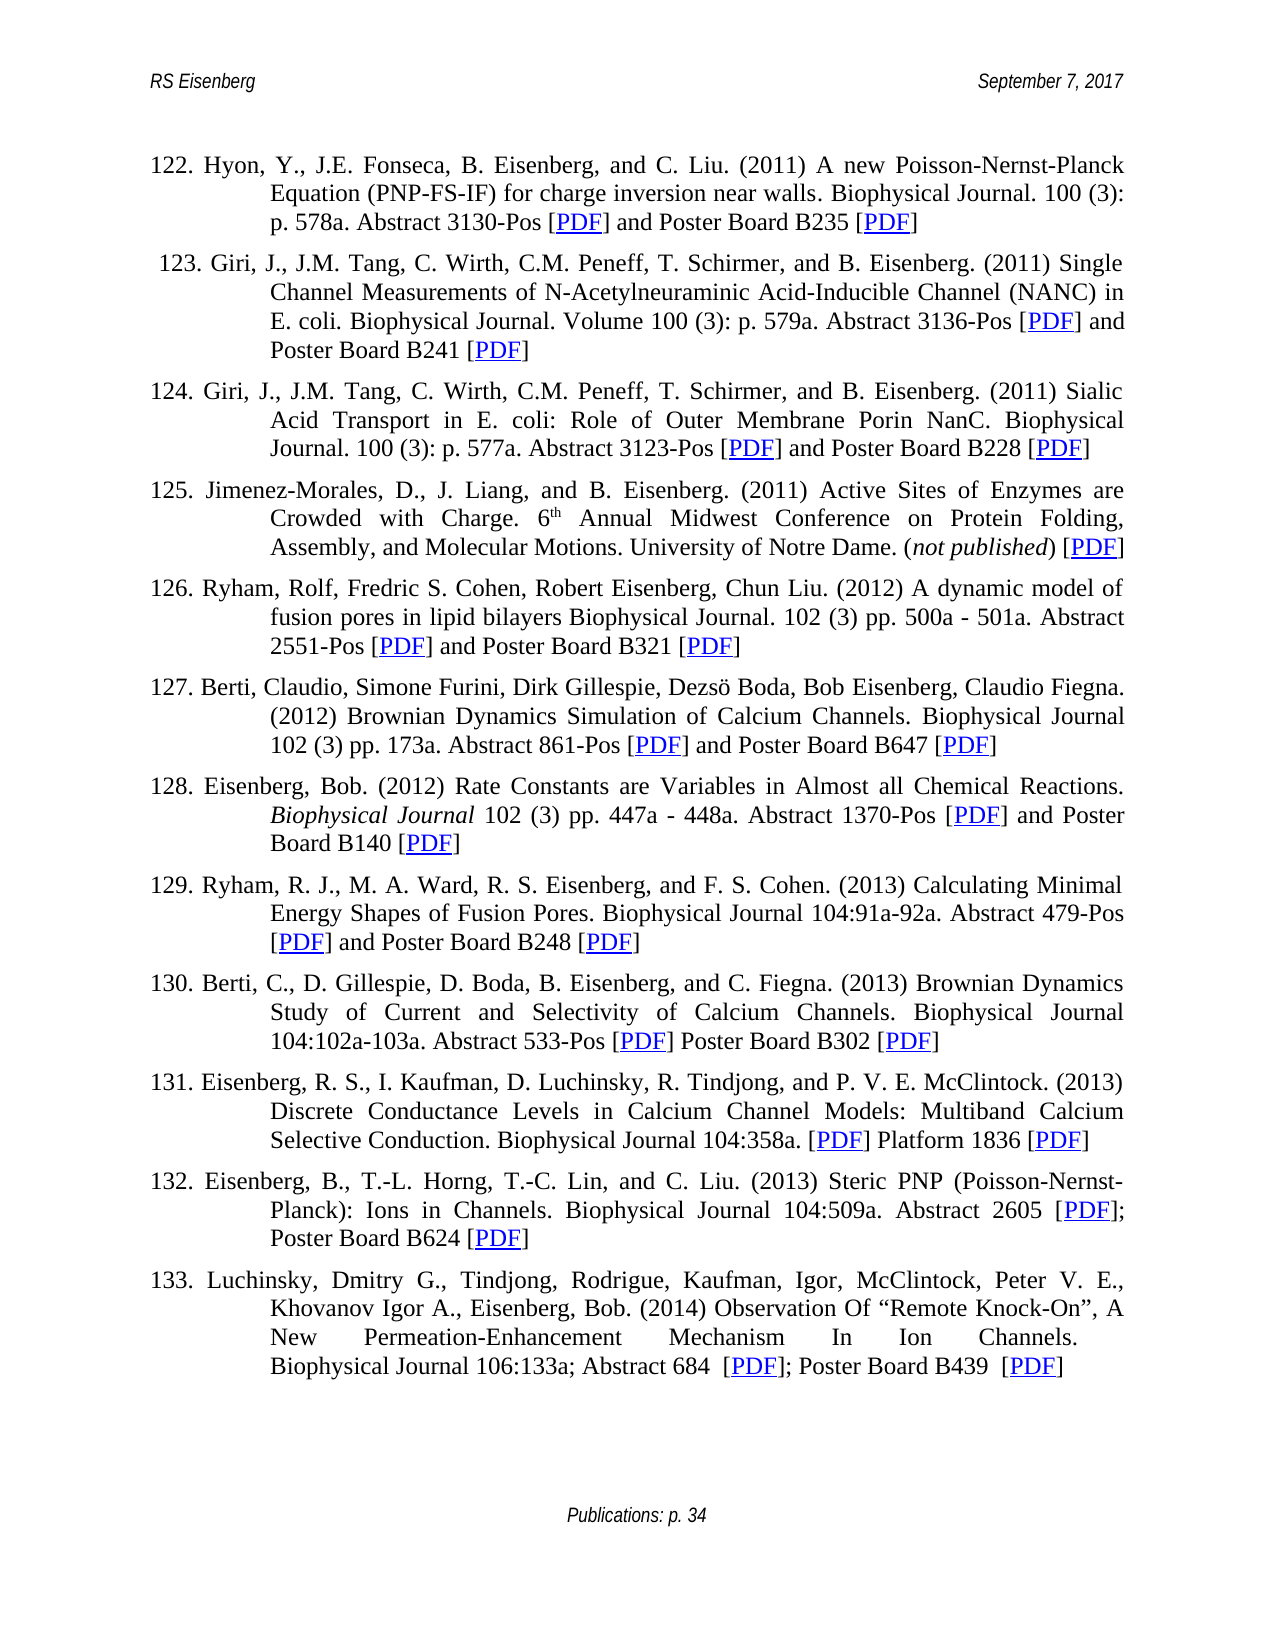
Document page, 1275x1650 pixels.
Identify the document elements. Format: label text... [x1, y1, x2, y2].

text 126. Ryham, Rolf, Fredric S. Cohen, Robert Eisenberg, Chun Liu. (2012) A dynamic model of fusion pores in lipid bilayers Biophysical Journal. 102 (3) pp. 500a - 501a. Abstract 2551-Pos [PDF] and Poster Board B321 [PDF] [150, 573, 1125, 660]
text 130. Berti, C., D. Gillespie, D. Boda, B. Eisenberg, and C. Fiegna. (2013) Brownian Dynamics Study of Current and Selectivity of Calcium Channels. Biophysical Journal 104:102a-103a. Abstract 533-Pos [PDF] Poster Board B302 [PDF] [150, 968, 1125, 1055]
text 122. Hyon, Y., J.E. Fonseca, B. Eisenberg, and C. Liu. (2011) A new Poisson-Nernst-Planck Equation (PNP-FS-IF) for charge inversion near walls. Biophysical Journal. 100 (3): p. 578a. Abstract 3130-Pos [PDF] and Poster Board B235 [PDF] [150, 150, 1125, 236]
text 128. Eisenberg, Bob. (2012) Rate Constants are Variables in Almost all Chemical Reactions. Biophysical Journal 102 (3) pp. 447a - 448a. Abstract 1370-Pos [PDF] and Poster Board B140 [PDF] [150, 771, 1125, 857]
text 123. Giri, J., J.M. Tang, C. Wirth, C.M. Peneff, T. Schirmer, and B. Eisenberg. (2011) Single Channel Measurements of N-Acetylneuraminic Acid-Inducible Channel (NANC) in E. coli. Biophysical Journal. Volume 100 (3): p. 579a. Abstract 3136-Pos [PDF] and Poster Board B241 [PDF] [150, 248, 1125, 363]
text 125. Jimenez-Morales, D., J. Liang, and B. Eisenberg. (2011) Active Sites of Enzymes are Crowded with Charge. 6th Annual Midwest Conference on Protein Folding, Assembly, and Molecular Motions. University of Notre Dame. (not published) [PDF] [150, 475, 1125, 561]
text 124. Giri, J., J.M. Tang, C. Wirth, C.M. Peneff, T. Schirmer, and B. Eisenberg. (2011) Sialic Acid Transport in E. coli: Role of Outer Membrane Porin NanC. Biophysical Journal. 100 (3): p. 577a. Abstract 3123-Pos [PDF] and Poster Board B228 [PDF] [150, 376, 1125, 462]
text 129. Ryham, R. J., M. A. Ward, R. S. Eisenberg, and F. S. Cohen. (2013) Calculating Minimal Energy Shapes of Fusion Pores. Biophysical Journal 104:91a-92a. Abstract 479-Pos [PDF] and Poster Board B248 [PDF] [150, 870, 1125, 956]
text 132. Eisenberg, B., T.-L. Horng, T.-C. Lin, and C. Liu. (2013) Steric PNP (Poisson-Nernst-Planck): Ions in Channels. Biophysical Journal 104:509a. Abstract 2605 [PDF]; Poster Board B624 [PDF] [150, 1166, 1125, 1252]
text 131. Eisenberg, R. S., I. Kaufman, D. Luchinsky, R. Tindjong, and P. V. E. McClintock. (2013) Discrete Conductance Levels in Calcium Channel Models: Multiband Calcium Selective Conduction. Biophysical Journal 104:358a. [PDF] Platform 1836 [PDF] [150, 1067, 1125, 1153]
text 133. Luchinsky, Dmitry G., Tindjong, Rodrigue, Kaufman, Igor, McClintock, Peter V. E., Khovanov Igor A., Eisenberg, Bob. (2014) Observation Of “Remote Knock-On”, A New Permeation-Enhancement Mechanism In Ion Channels. Biophysical Journal 106:133a; Abstract 684 [PDF]; Poster Board B439 [PDF] [150, 1265, 1125, 1380]
text 127. Berti, Claudio, Simone Furini, Dirk Gillespie, Dezsö Boda, Bob Eisenberg, Claudio Fiegna. (2012) Brownian Dynamics Simulation of Calcium Channels. Biophysical Journal 102 (3) pp. 173a. Abstract 861-Pos [PDF] and Poster Board B647 [PDF] [150, 672, 1125, 758]
